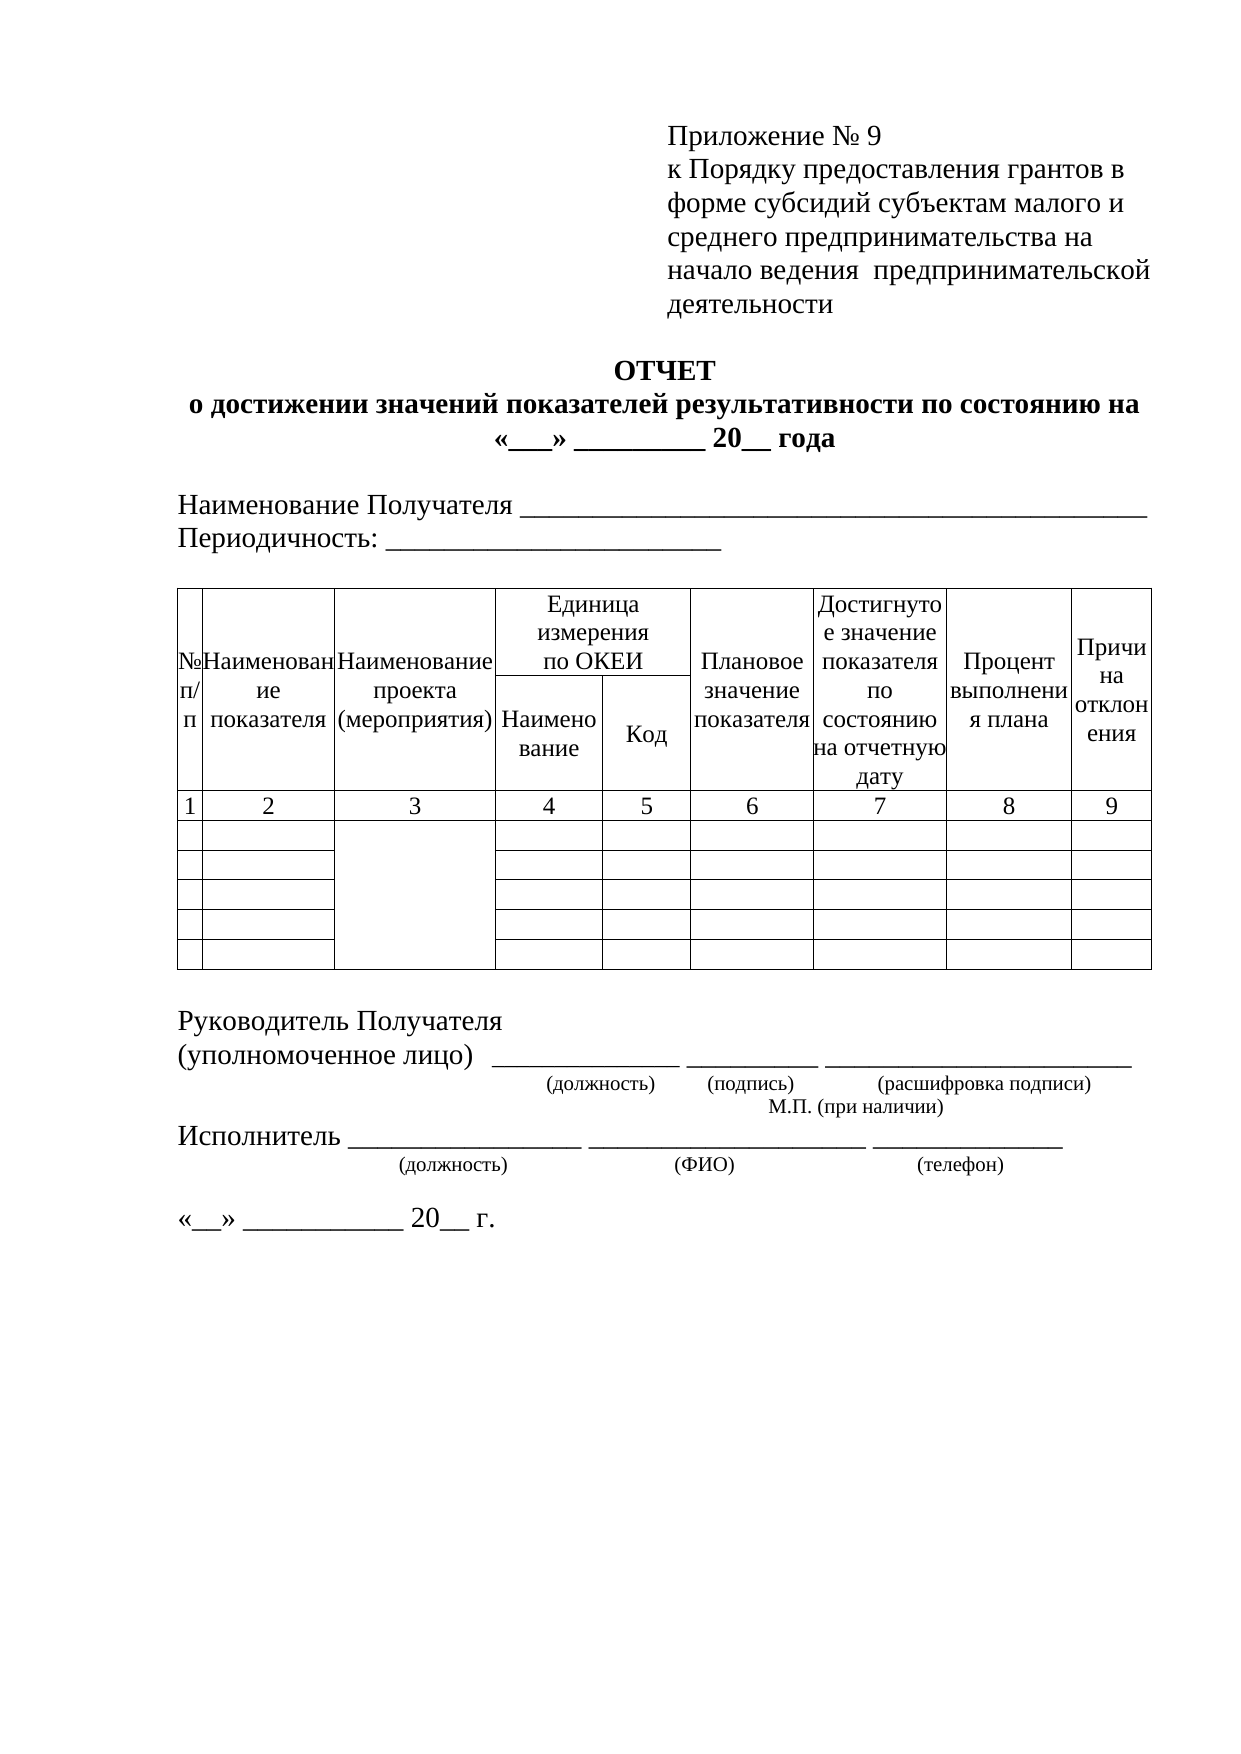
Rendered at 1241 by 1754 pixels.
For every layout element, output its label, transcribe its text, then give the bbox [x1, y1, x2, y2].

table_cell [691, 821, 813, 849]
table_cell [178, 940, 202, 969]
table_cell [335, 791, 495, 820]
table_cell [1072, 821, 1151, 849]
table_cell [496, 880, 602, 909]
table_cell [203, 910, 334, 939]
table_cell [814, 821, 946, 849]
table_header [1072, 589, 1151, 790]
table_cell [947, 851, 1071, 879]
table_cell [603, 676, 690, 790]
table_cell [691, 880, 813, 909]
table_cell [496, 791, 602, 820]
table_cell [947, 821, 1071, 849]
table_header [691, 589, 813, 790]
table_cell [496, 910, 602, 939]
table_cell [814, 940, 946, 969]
text ОТЧЕТ [177, 353, 1152, 386]
text (должность) (подпись) (расшифровка подписи) [472, 1070, 1152, 1094]
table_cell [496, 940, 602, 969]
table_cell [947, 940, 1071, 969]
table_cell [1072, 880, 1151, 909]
text Периодичность: _______________________ [177, 521, 1152, 554]
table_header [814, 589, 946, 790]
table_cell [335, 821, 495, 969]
text Исполнитель ________________ ___________________ _____________ [177, 1118, 1152, 1152]
text М.П. (при наличии) [768, 1094, 1152, 1118]
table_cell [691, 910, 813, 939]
text Наименование Получателя ___________________________________________ [177, 487, 1152, 521]
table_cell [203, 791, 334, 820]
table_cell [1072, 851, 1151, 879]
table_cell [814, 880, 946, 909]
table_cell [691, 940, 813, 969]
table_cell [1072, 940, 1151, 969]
text Руководитель Получателя [177, 1003, 1152, 1037]
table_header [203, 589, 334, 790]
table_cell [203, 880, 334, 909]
text (уполномоченное лицо) _______________ _________ _____________________ [177, 1037, 1152, 1070]
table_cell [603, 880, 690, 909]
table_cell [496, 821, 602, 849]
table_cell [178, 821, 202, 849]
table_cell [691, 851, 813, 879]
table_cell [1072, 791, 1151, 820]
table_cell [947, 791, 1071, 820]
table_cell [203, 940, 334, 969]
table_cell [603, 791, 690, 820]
text (должность) (ФИО) (телефон) [325, 1152, 1152, 1176]
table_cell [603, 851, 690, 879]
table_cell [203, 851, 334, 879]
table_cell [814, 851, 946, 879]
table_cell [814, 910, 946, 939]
text «__» ___________ 20__ г. [177, 1200, 1152, 1234]
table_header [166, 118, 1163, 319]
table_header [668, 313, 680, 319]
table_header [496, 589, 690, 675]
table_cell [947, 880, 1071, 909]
text о достижении значений показателей результативности по состоянию на «___» _________ 20__ года [177, 386, 1152, 453]
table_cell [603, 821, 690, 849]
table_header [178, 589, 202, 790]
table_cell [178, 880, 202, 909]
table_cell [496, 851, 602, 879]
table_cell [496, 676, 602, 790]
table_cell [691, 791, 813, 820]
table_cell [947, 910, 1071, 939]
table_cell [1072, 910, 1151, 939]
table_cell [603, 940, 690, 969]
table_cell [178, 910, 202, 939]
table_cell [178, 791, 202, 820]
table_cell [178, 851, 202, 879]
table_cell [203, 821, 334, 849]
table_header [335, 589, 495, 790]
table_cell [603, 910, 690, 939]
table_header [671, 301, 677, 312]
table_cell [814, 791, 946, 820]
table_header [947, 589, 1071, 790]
